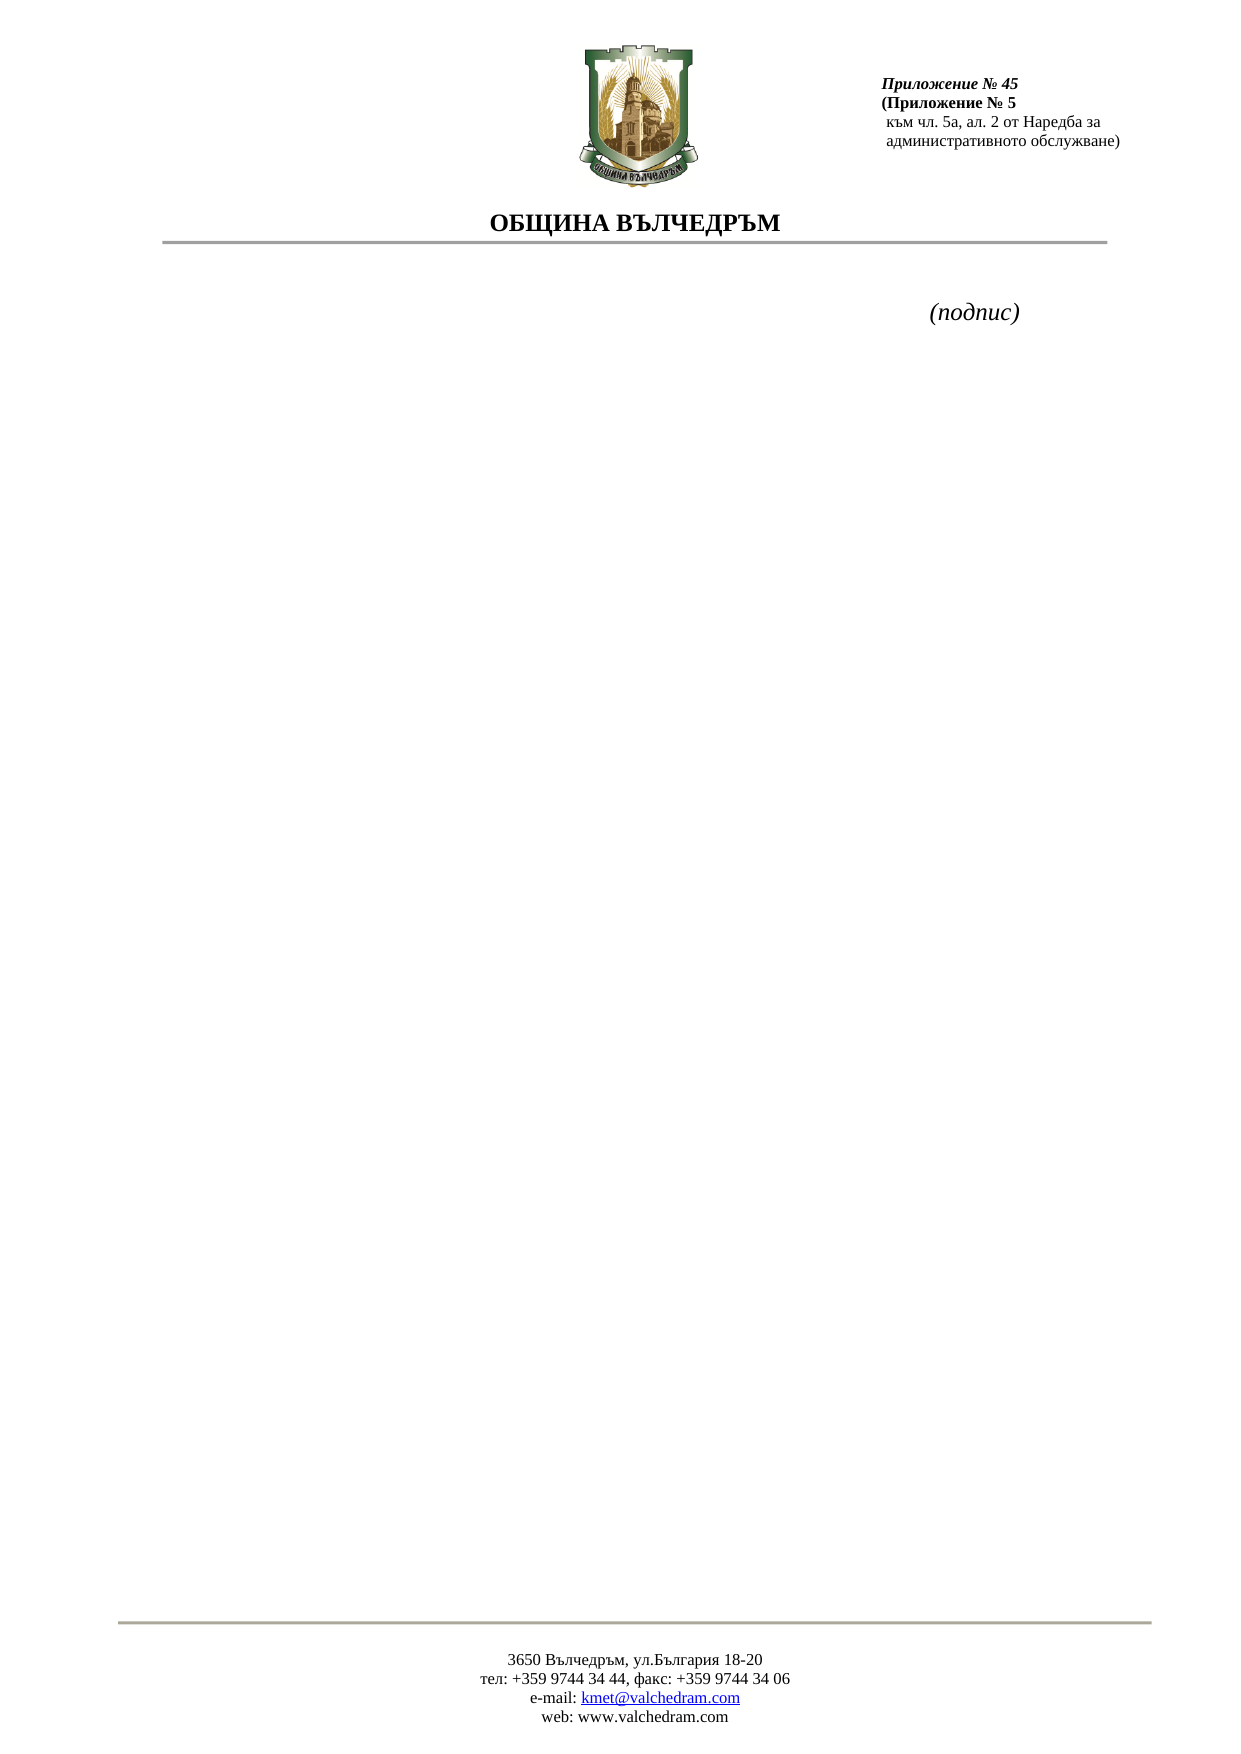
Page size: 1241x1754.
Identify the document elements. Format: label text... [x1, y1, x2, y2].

picture [578, 44, 699, 188]
text (подпис) [118, 297, 1152, 326]
